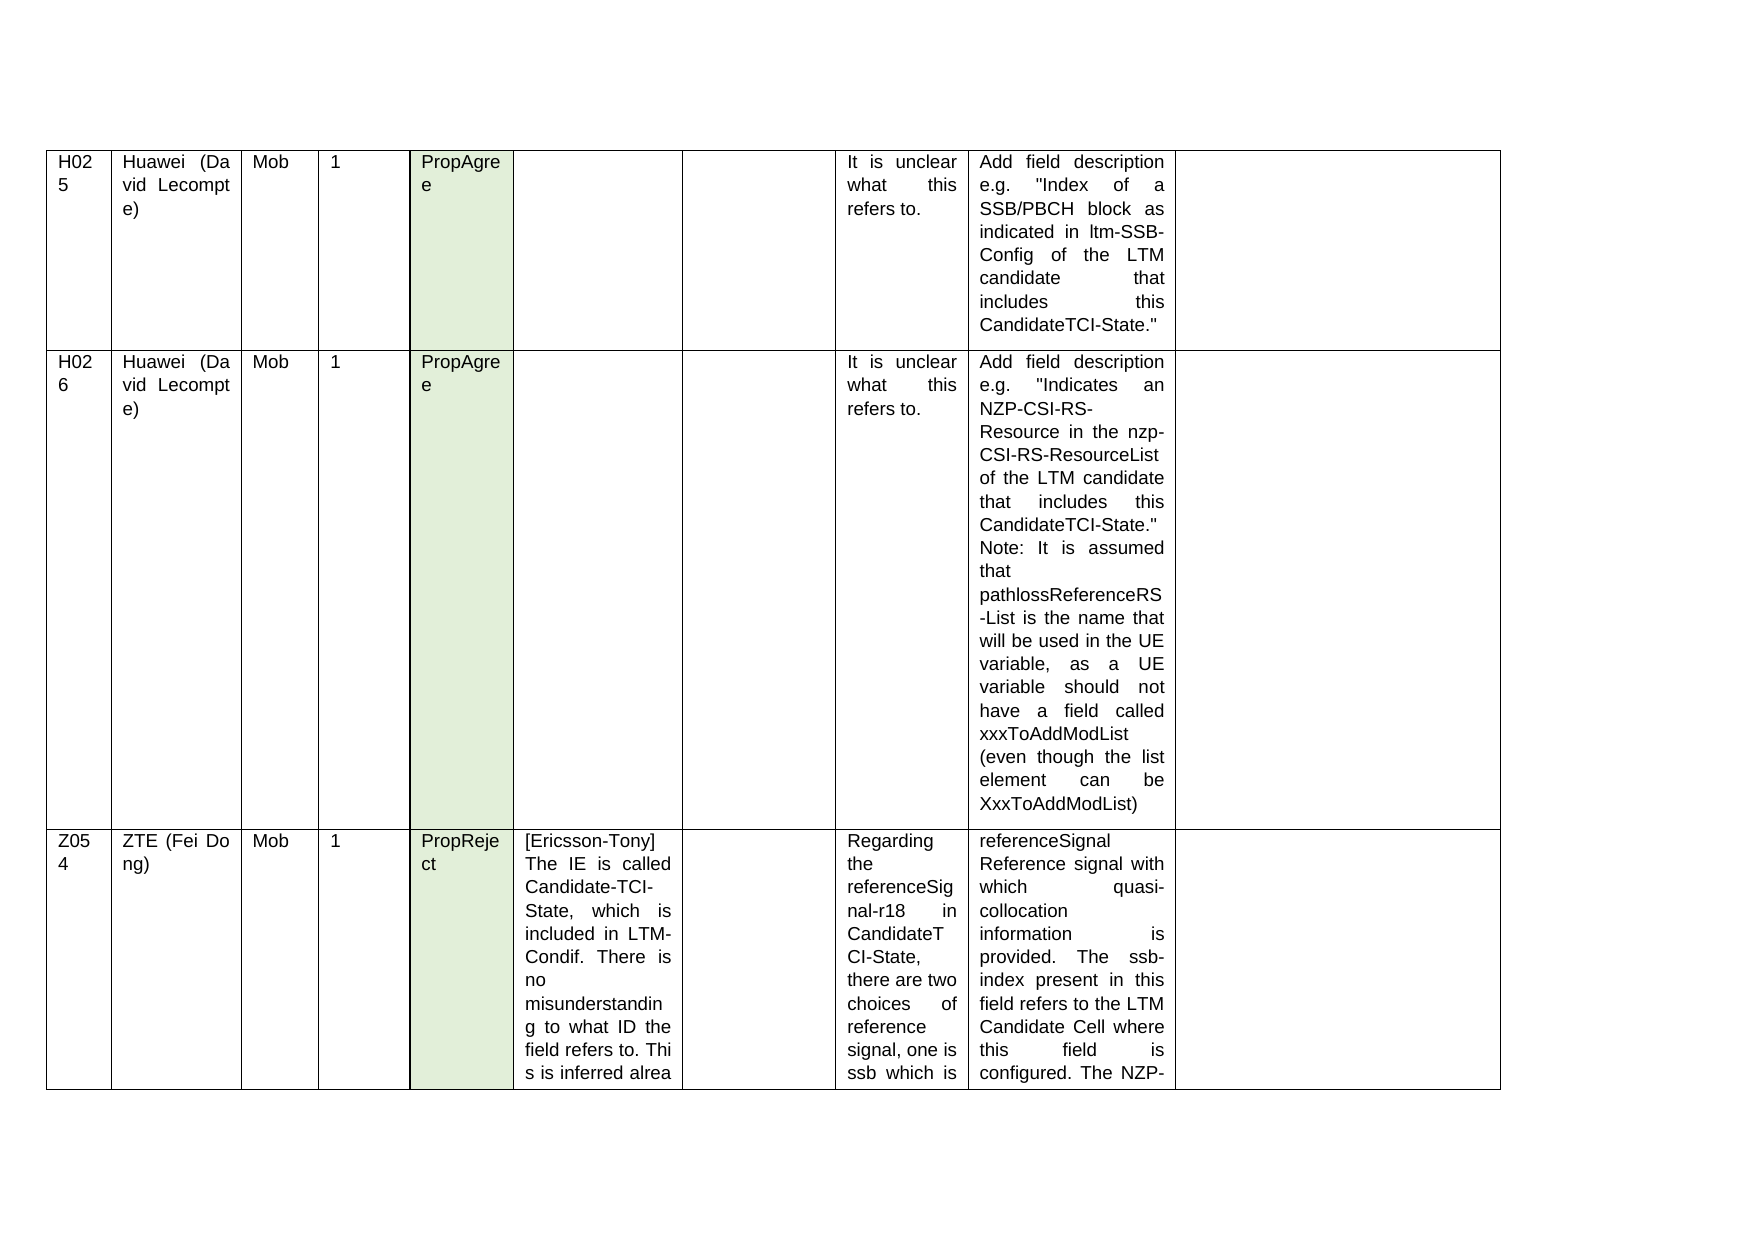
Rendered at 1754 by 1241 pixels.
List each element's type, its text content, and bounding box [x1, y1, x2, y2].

table_cell [514, 151, 682, 350]
table_cell H025 [47, 151, 111, 350]
table_cell 1 [319, 151, 409, 350]
table_cell Add field description e.g. "Indicates an NZP-CSI-RS-Resource in the nzp-CSI-RS-ResourceList of the LTM candidate that includes this CandidateTCI-State." Note: It is assumed that pathlossReferenceRS-List is the name that will be used in the UE variable, as a UE variable should not have a field called xxxToAddModList (even though the list element can be XxxToAddModList) [969, 351, 1175, 829]
table_cell [683, 351, 835, 829]
table_cell Huawei (David Lecompte) [112, 151, 241, 350]
table_cell 1 [319, 351, 409, 829]
table_cell [683, 151, 835, 350]
table_cell [1176, 151, 1500, 350]
table_cell Mob [242, 351, 318, 829]
table_cell [1176, 830, 1500, 1089]
table_cell Huawei (David Lecompte) [112, 351, 241, 829]
table_cell ZTE (Fei Dong) [112, 830, 241, 1089]
table_cell PropReject [411, 830, 513, 1089]
table_cell PropAgree [411, 351, 513, 829]
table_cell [969, 830, 1175, 1089]
table_cell [514, 351, 682, 829]
table_cell PropAgree [411, 151, 513, 350]
table_cell Add field description e.g. "Index of a SSB/PBCH block as indicated in ltm-SSB-Config of the LTM candidate that includes this CandidateTCI-State." [969, 151, 1175, 350]
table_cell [514, 830, 682, 1089]
table_cell Z054 [47, 830, 111, 1089]
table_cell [836, 830, 968, 1089]
table_cell Mob [242, 830, 318, 1089]
table_cell [1176, 351, 1500, 829]
table_cell 1 [319, 830, 409, 1089]
table_cell [683, 830, 835, 1089]
table_cell It is unclear what this refers to. [836, 151, 968, 350]
table_cell It is unclear what this refers to. [836, 351, 968, 829]
table_cell H026 [47, 351, 111, 829]
table_cell Mob [242, 151, 318, 350]
